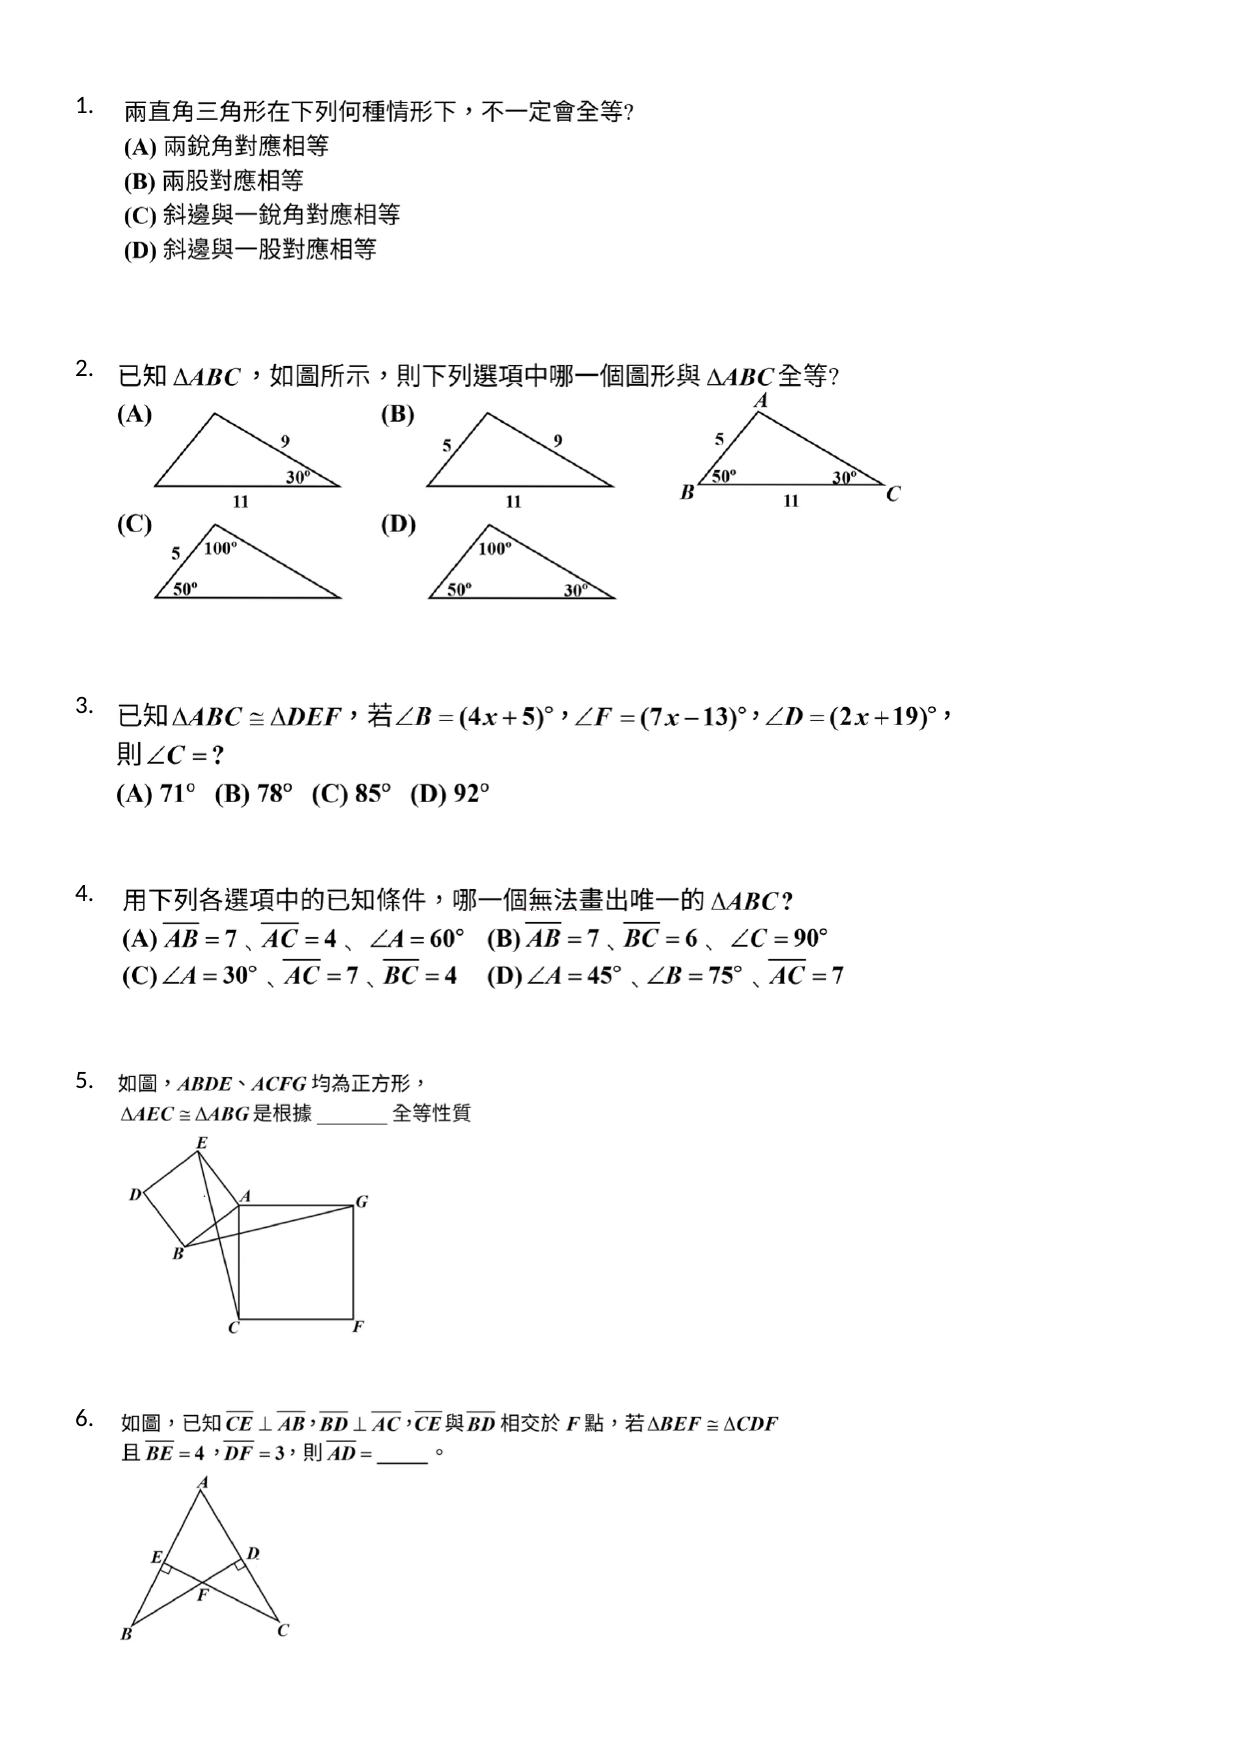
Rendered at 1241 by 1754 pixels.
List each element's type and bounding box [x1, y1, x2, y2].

picture [112, 89, 657, 286]
picture [112, 877, 869, 1004]
picture [112, 1402, 789, 1654]
picture [112, 1064, 637, 1347]
picture [112, 689, 967, 824]
picture [112, 352, 929, 625]
